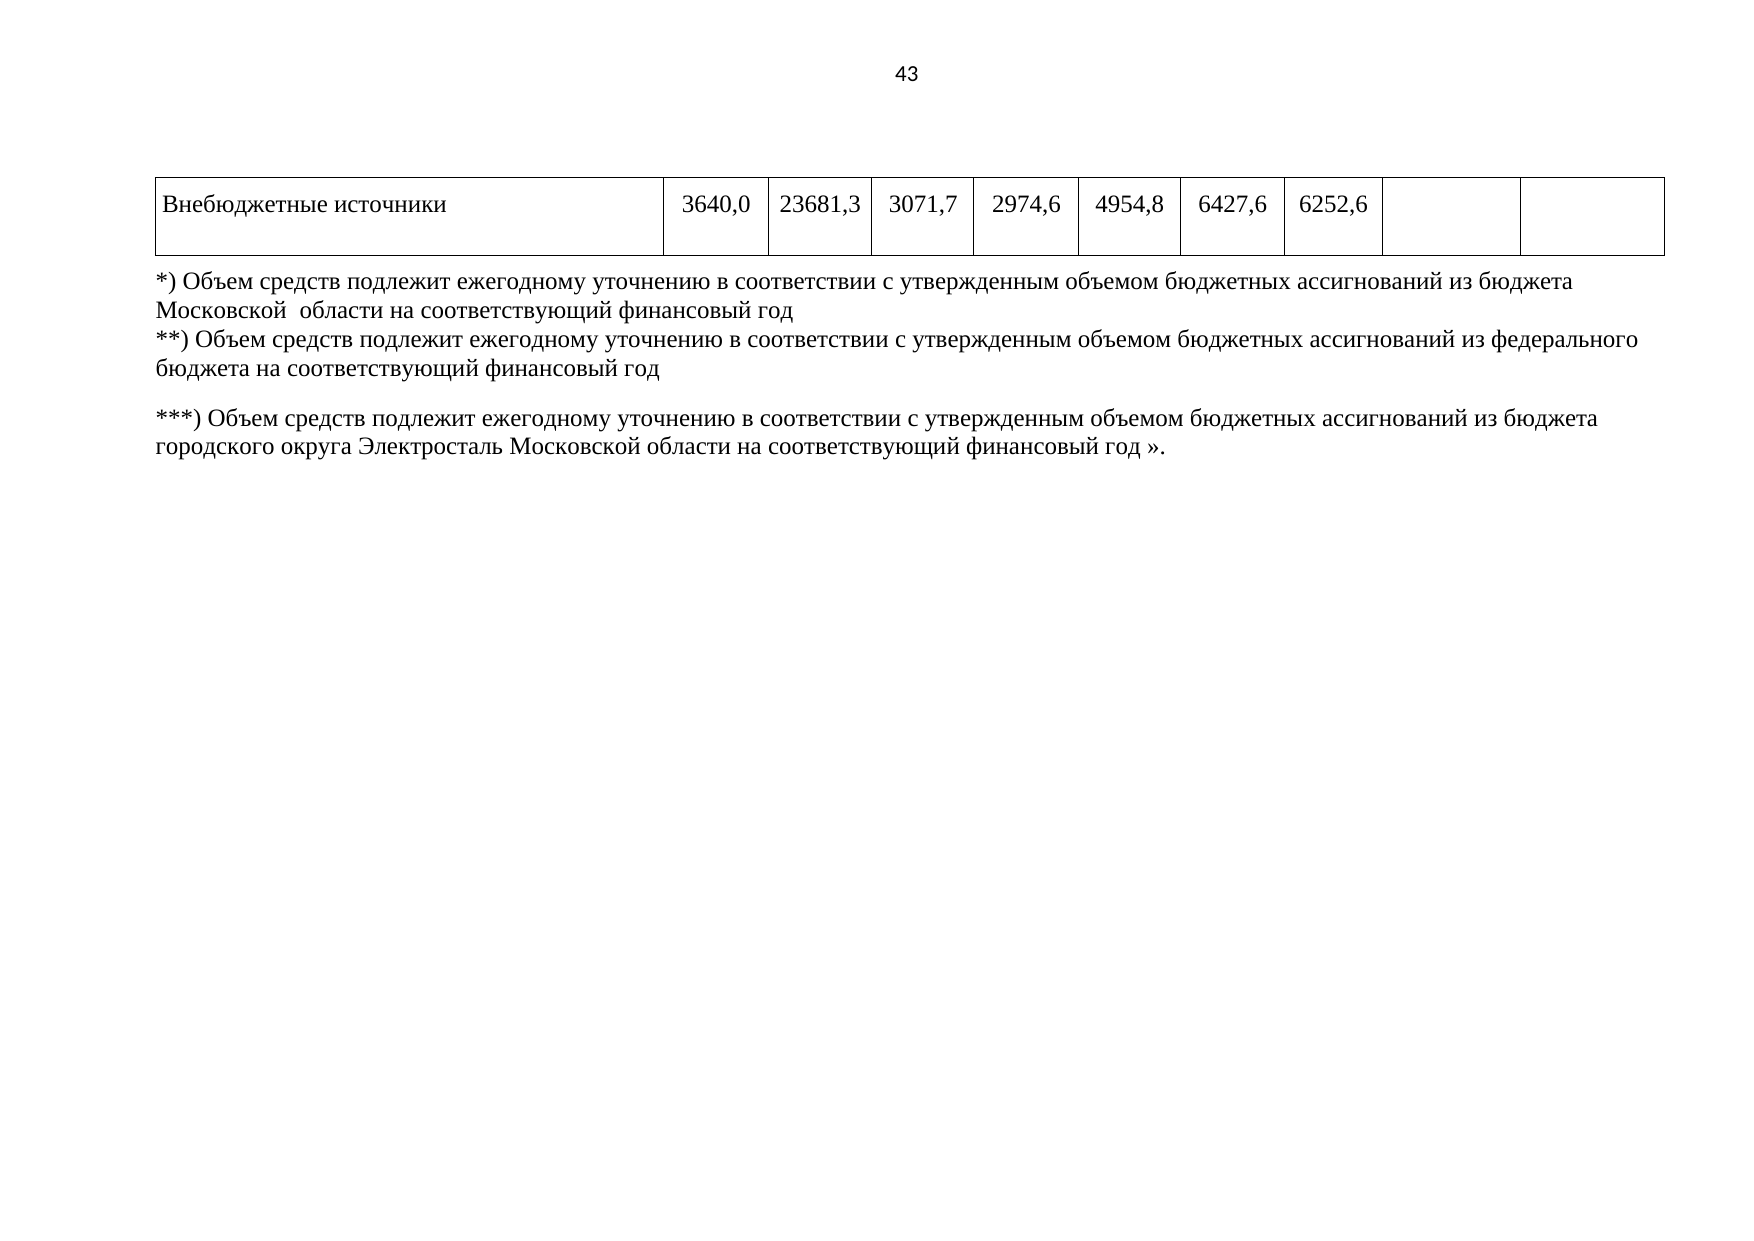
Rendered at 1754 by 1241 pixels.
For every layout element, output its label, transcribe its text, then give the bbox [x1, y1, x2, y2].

table_cell 3640,0 [664, 178, 768, 255]
table_cell Внебюджетные источники [156, 178, 663, 255]
table_cell 23681,3 [769, 178, 871, 255]
table_cell 2974,6 [974, 178, 1078, 255]
table_cell 4954,8 [1079, 178, 1180, 255]
table_cell 3071,7 [872, 178, 973, 255]
table_cell 6252,6 [1285, 178, 1382, 255]
table_cell [1383, 178, 1520, 255]
table_cell [1521, 178, 1664, 255]
table_cell *) Объем средств подлежит ежегодному уточнению в соответствии с утвержденным объемом бюджетных ассигнований из бюджета Московской области на соответствующий финансовый год **) Объем средств подлежит ежегодному уточнению в соответствии с утвержденным объемом бюджетных ассигнований из федерального бюджета на соответствующий финансовый год [149, 255, 1664, 392]
table_cell ***) Объем средств подлежит ежегодному уточнению в соответствии с утвержденным объемом бюджетных ассигнований из бюджета городского округа Электросталь Московской области на соответствующий финансовый год ». [149, 392, 1664, 478]
table_cell 6427,6 [1181, 178, 1284, 255]
